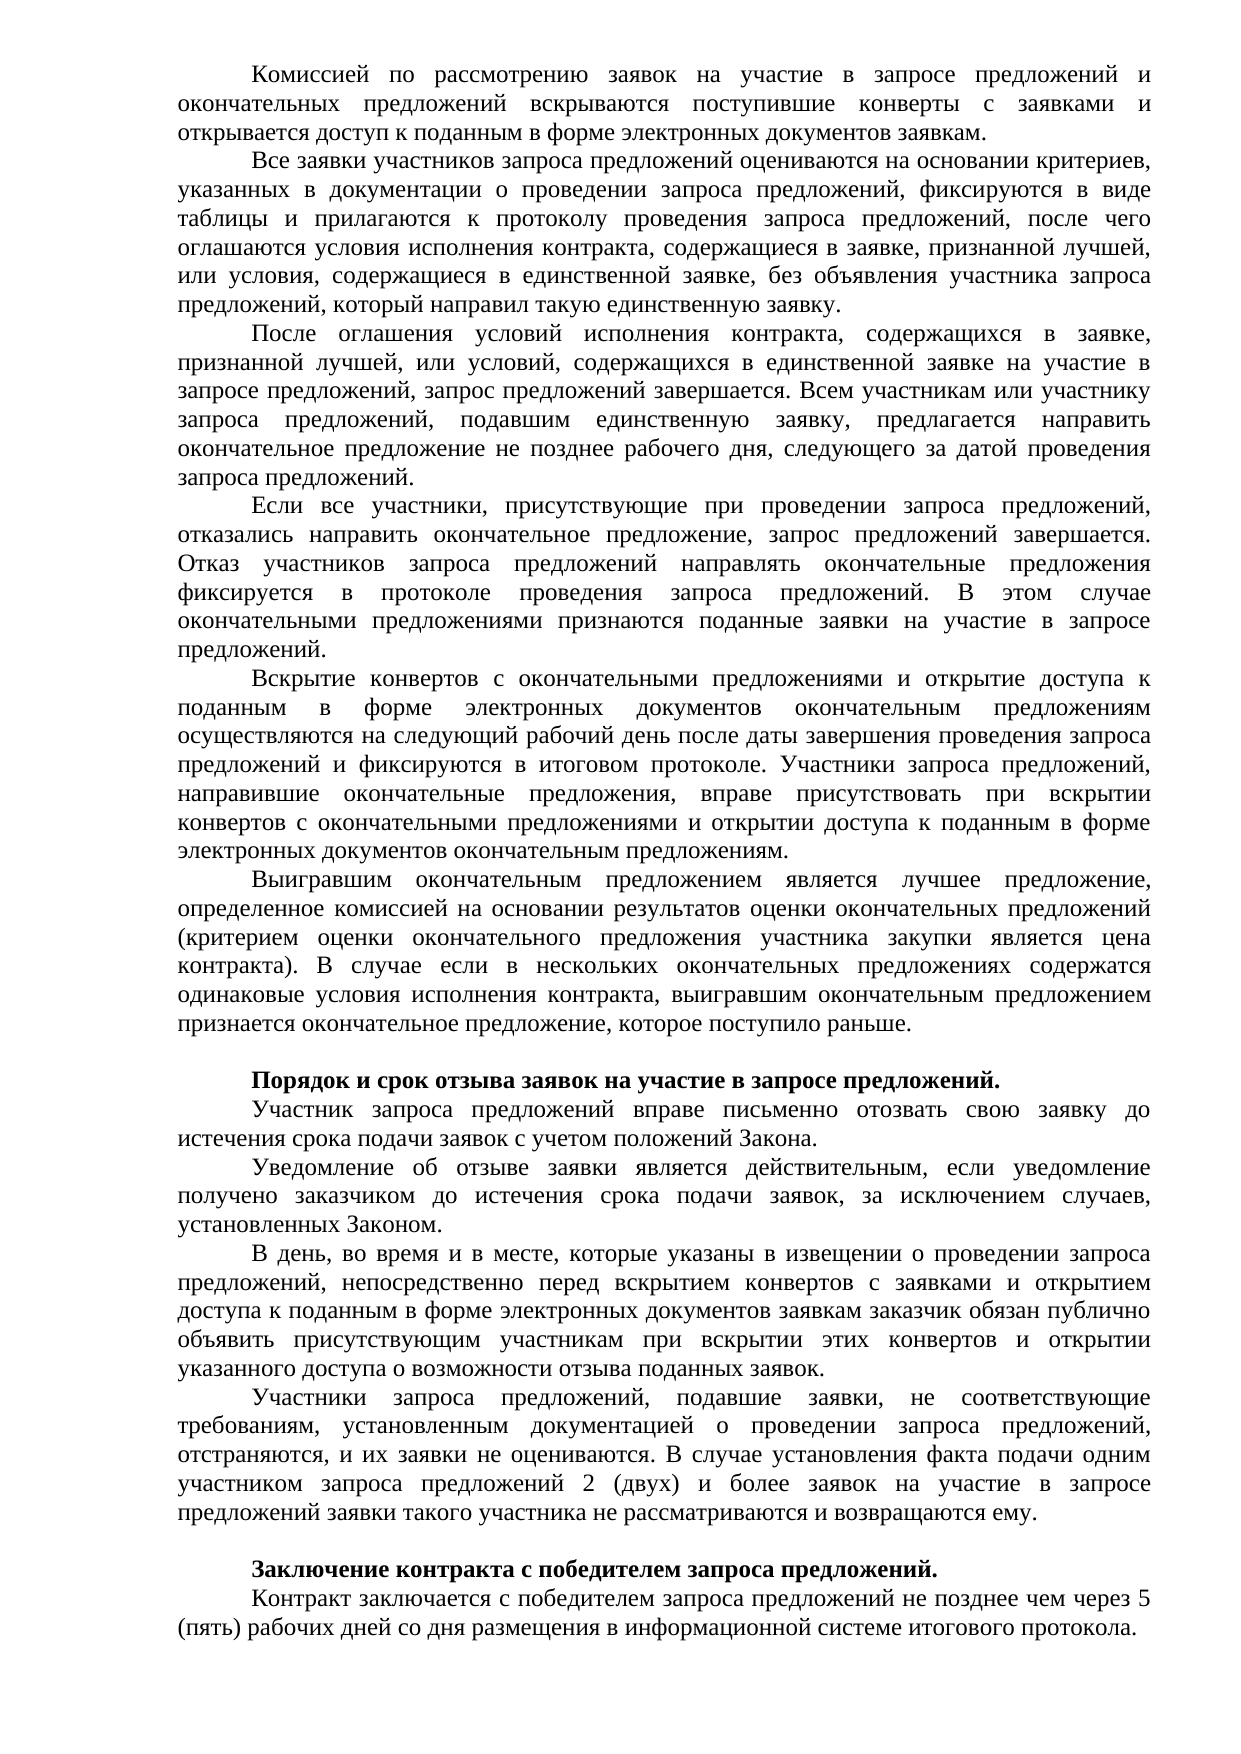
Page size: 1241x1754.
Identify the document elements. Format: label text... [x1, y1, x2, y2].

text Вскрытие конвертов с окончательными предложениями и открытие доступа к поданным в форме электронных документов окончательным предложениям осуществляются на следующий рабочий день после даты завершения проведения запроса предложений и фиксируются в итоговом протоколе. Участники запроса предложений, направившие окончательные предложения, вправе присутствовать при вскрытии конвертов с окончательными предложениями и открытии доступа к поданным в форме электронных документов окончательным предложениям. [177, 663, 1152, 864]
text Порядок и срок отзыва заявок на участие в запросе предложений. [177, 1065, 1152, 1094]
text Уведомление об отзыве заявки является действительным, если уведомление получено заказчиком до истечения срока подачи заявок, за исключением случаев, установленных Законом. [177, 1152, 1152, 1238]
text Контракт заключается с победителем запроса предложений не позднее чем через 5 (пять) рабочих дней со дня размещения в информационной системе итогового протокола. [177, 1583, 1152, 1640]
text Участник запроса предложений вправе письменно отозвать свою заявку до истечения срока подачи заявок с учетом положений Закона. [177, 1094, 1152, 1152]
text В день, во время и в месте, которые указаны в извещении о проведении запроса предложений, непосредственно перед вскрытием конвертов с заявками и открытием доступа к поданным в форме электронных документов заявкам заказчик обязан публично объявить присутствующим участникам при вскрытии этих конвертов и открытии указанного доступа о возможности отзыва поданных заявок. [177, 1238, 1152, 1382]
text Заключение контракта с победителем запроса предложений. [177, 1554, 1152, 1583]
text После оглашения условий исполнения контракта, содержащихся в заявке, признанной лучшей, или условий, содержащихся в единственной заявке на участие в запросе предложений, запрос предложений завершается. Всем участникам или участнику запроса предложений, подавшим единственную заявку, предлагается направить окончательное предложение не позднее рабочего дня, следующего за датой проведения запроса предложений. [177, 318, 1152, 490]
text Если все участники, присутствующие при проведении запроса предложений, отказались направить окончательное предложение, запрос предложений завершается. Отказ участников запроса предложений направлять окончательные предложения фиксируется в протоколе проведения запроса предложений. В этом случае окончательными предложениями признаются поданные заявки на участие в запросе предложений. [177, 490, 1152, 663]
text Комиссией по рассмотрению заявок на участие в запросе предложений и окончательных предложений вскрываются поступившие конверты с заявками и открывается доступ к поданным в форме электронных документов заявкам. [177, 59, 1152, 145]
text Выигравшим окончательным предложением является лучшее предложение, определенное комиссией на основании результатов оценки окончательных предложений (критерием оценки окончательного предложения участника закупки является цена контракта). В случае если в нескольких окончательных предложениях содержатся одинаковые условия исполнения контракта, выигравшим окончательным предложением признается окончательное предложение, которое поступило раньше. [177, 864, 1152, 1037]
text Участники запроса предложений, подавшие заявки, не соответствующие требованиям, установленным документацией о проведении запроса предложений, отстраняются, и их заявки не оцениваются. В случае установления факта подачи одним участником запроса предложений 2 (двух) и более заявок на участие в запросе предложений заявки такого участника не рассматриваются и возвращаются ему. [177, 1382, 1152, 1525]
text Все заявки участников запроса предложений оцениваются на основании критериев, указанных в документации о проведении запроса предложений, фиксируются в виде таблицы и прилагаются к протоколу проведения запроса предложений, после чего оглашаются условия исполнения контракта, содержащиеся в заявке, признанной лучшей, или условия, содержащиеся в единственной заявке, без объявления участника запроса предложений, который направил такую единственную заявку. [177, 145, 1152, 318]
